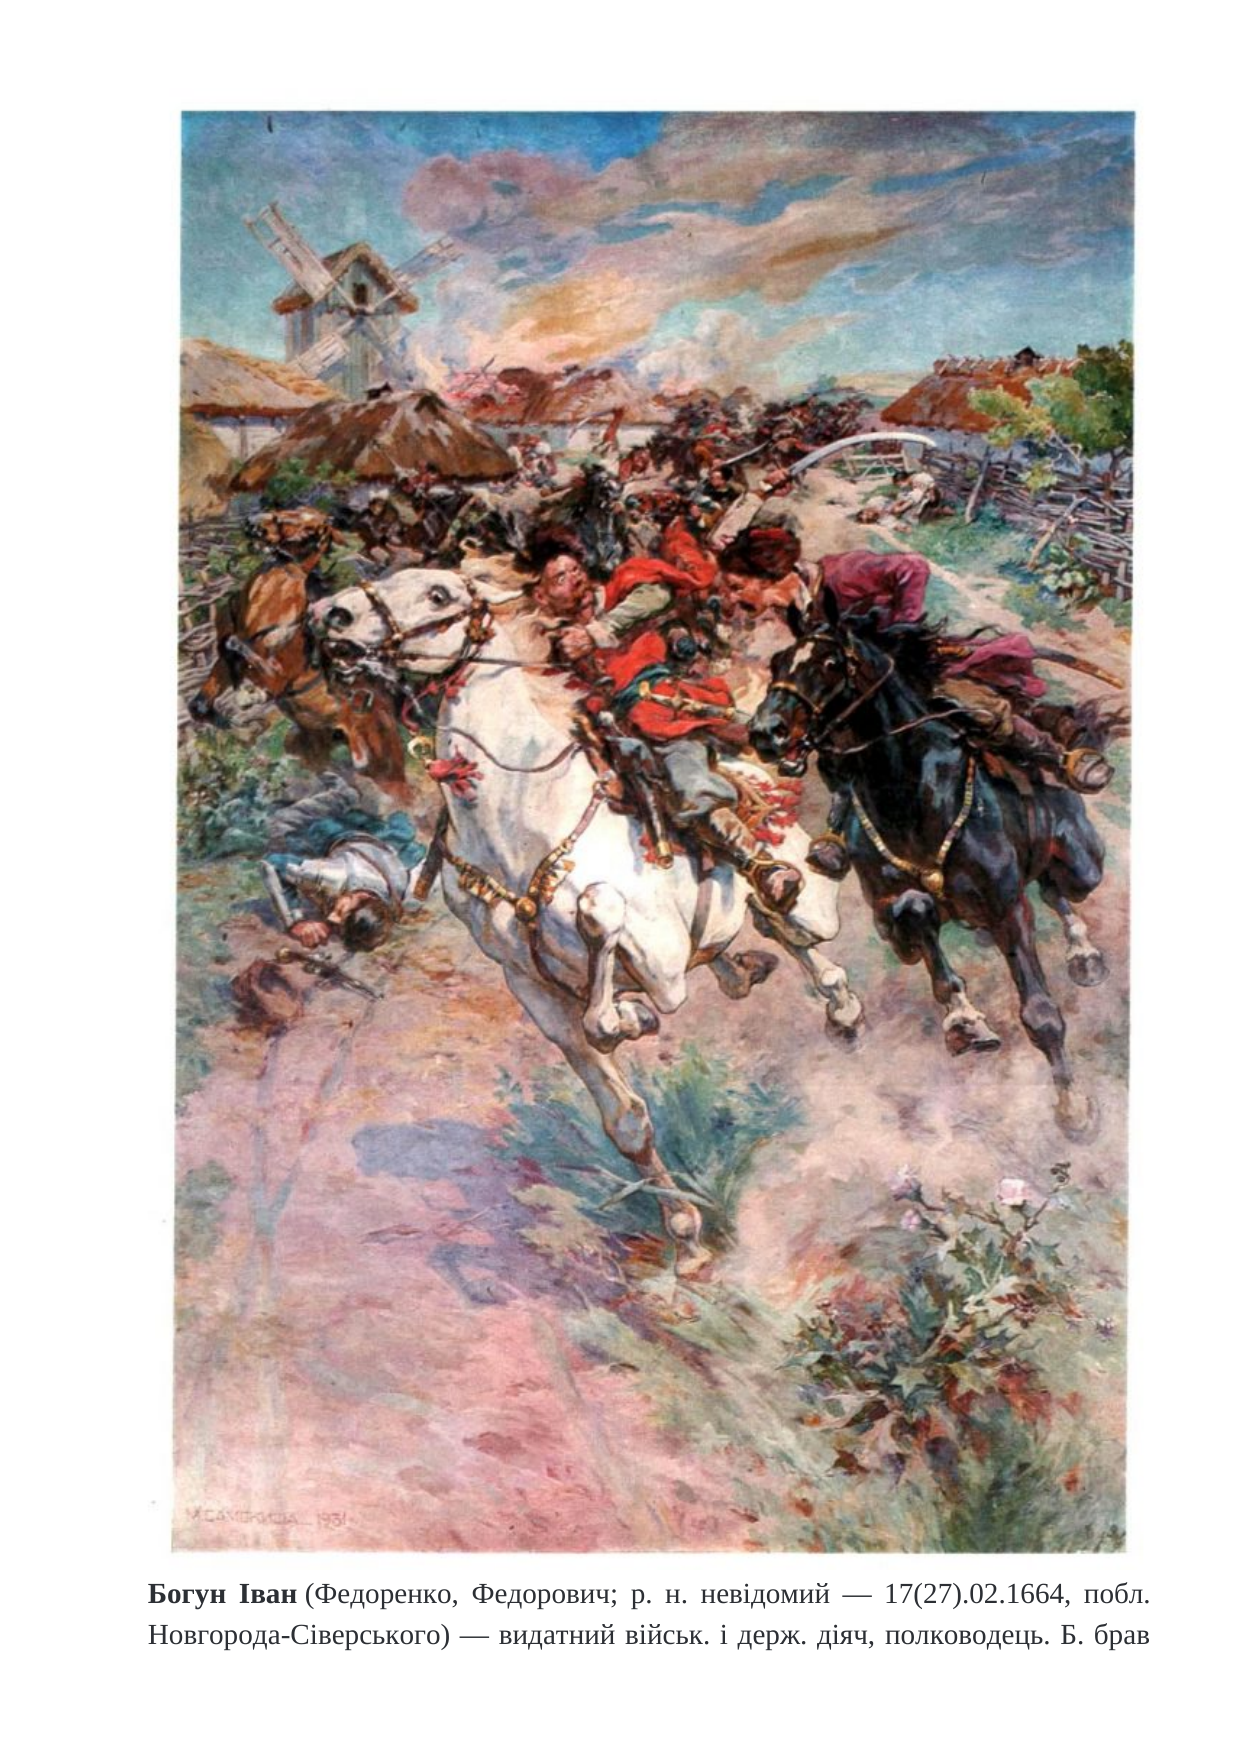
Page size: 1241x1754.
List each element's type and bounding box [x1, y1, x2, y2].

picture [147, 88, 1152, 1570]
text [148, 1570, 1152, 1650]
